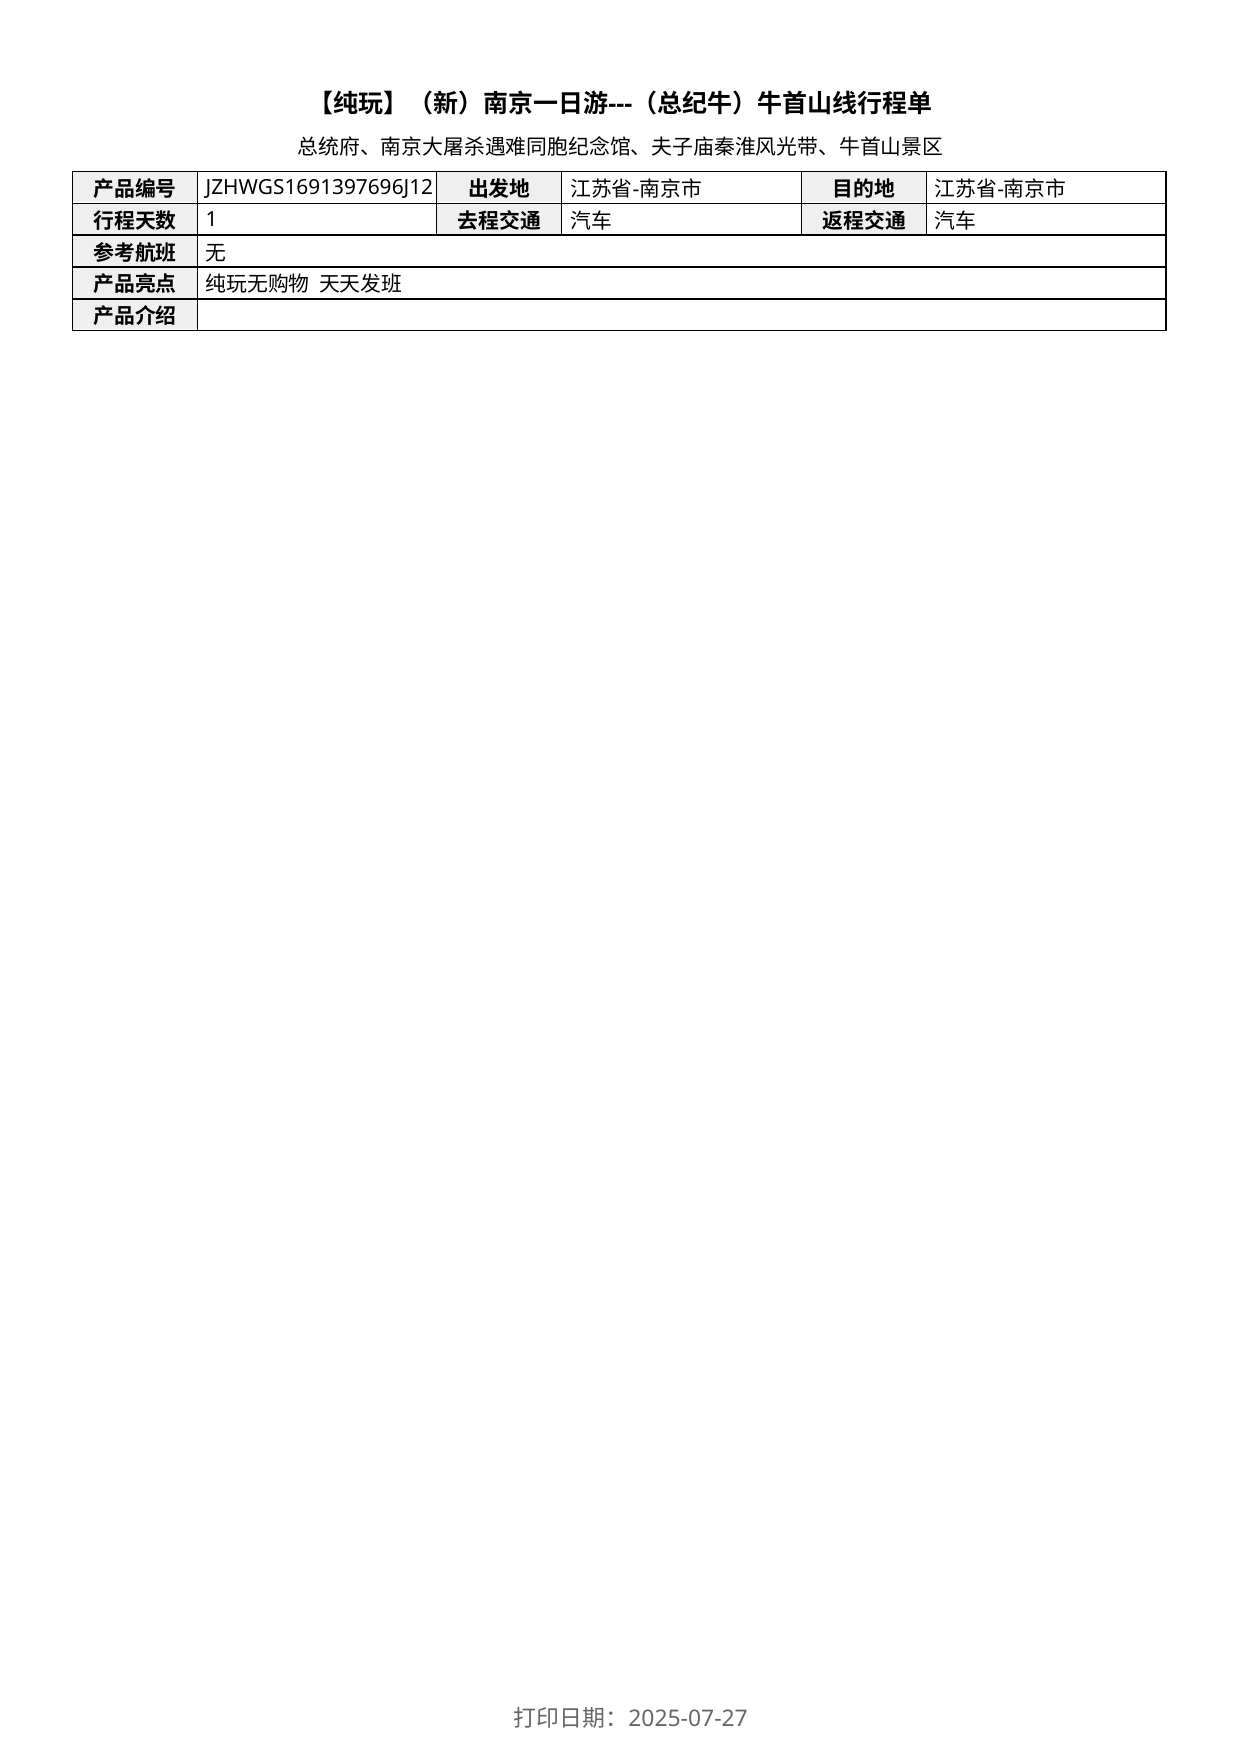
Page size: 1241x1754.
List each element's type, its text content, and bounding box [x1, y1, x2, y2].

table_cell 去程交通 [437, 204, 561, 234]
table_header 出发地 [437, 172, 561, 202]
table_header 目的地 [802, 172, 926, 202]
table_cell 产品亮点 [73, 268, 197, 298]
table_header 江苏省-南京市 [562, 172, 801, 202]
table_cell 无 [198, 236, 1165, 266]
table_cell 汽车 [927, 204, 1165, 234]
table_cell 汽车 [562, 204, 801, 234]
table_header 江苏省-南京市 [927, 172, 1165, 202]
table_cell 返程交通 [802, 204, 926, 234]
table_header 产品编号 [73, 172, 197, 202]
table_header JZHWGS1691397696J12 [198, 172, 436, 202]
table_cell 产品介绍 [73, 300, 197, 329]
text 总统府、南京大屠杀遇难同胞纪念馆、夫子庙秦淮风光带、牛首山景区 [73, 130, 1167, 160]
table_cell 纯玩无购物 天天发班 [198, 268, 1165, 298]
table_cell 参考航班 [73, 236, 197, 266]
table_cell 1 [198, 204, 436, 234]
text 【纯玩】（新）南京一日游---（总纪牛）牛首山线行程单 [73, 83, 1167, 119]
table_cell [198, 300, 1165, 329]
table_cell 行程天数 [73, 204, 197, 234]
